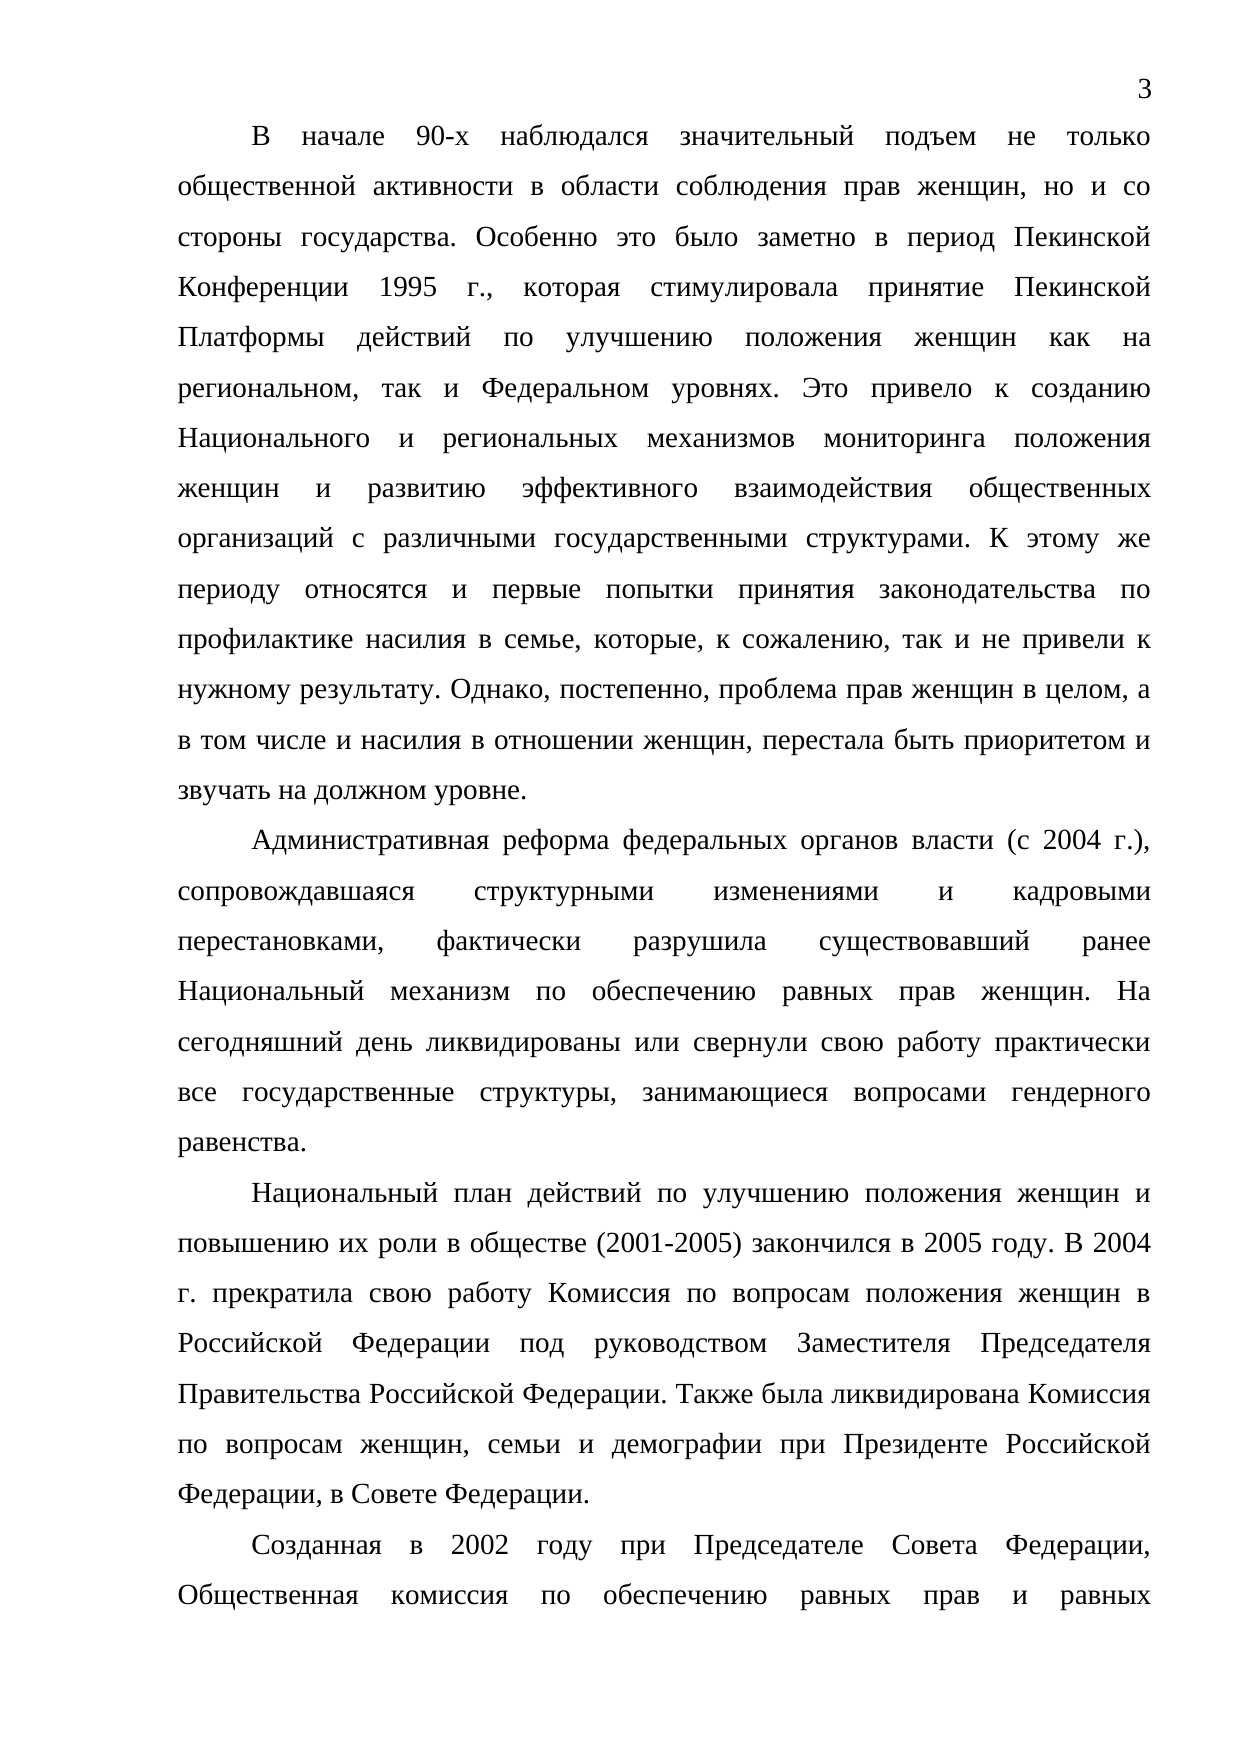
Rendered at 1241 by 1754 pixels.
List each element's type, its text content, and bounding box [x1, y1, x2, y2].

text В начале 90-х наблюдался значительный подъем не только общественной активности в области соблюдения прав женщин, но и со стороны государства. Особенно это было заметно в период Пекинской Конференции ., которая стимулировала принятие Пекинской Платформы действий по улучшению положения женщин как на региональном, так и Федеральном уровнях. Это привело к созданию Национального и региональных механизмов мониторинга положения женщин и развитию эффективного взаимодействия общественных организаций с различными государственными структурами. К этому же периоду относятся и первые попытки принятия законодательства по профилактике насилия в семье, которые, к сожалению, так и не привели к нужному результату. Однако, постепенно, проблема прав женщин в целом, а в том числе и насилия в отношении женщин, перестала быть приоритетом и звучать на должном уровне. [177, 118, 1152, 806]
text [177, 1527, 1152, 1611]
text Национальный план действий по улучшению положения женщин и повышению их роли в обществе (2001-2005) закончился в 2005 году. В . прекратила свою работу Комиссия по вопросам положения женщин в Российской Федерации под руководством Заместителя Председателя Правительства Российской Федерации. Также была ликвидирована Комиссия по вопросам женщин, семьи и демографии при Президенте Российской Федерации, в Совете Федерации. [177, 1175, 1152, 1510]
text Административная реформа федеральных органов власти (с .), сопровождавшаяся структурными изменениями и кадровыми перестановками, фактически разрушила существовавший ранее Национальный механизм по обеспечению равных прав женщин. На сегодняшний день ликвидированы или свернули свою работу практически все государственные структуры, занимающиеся вопросами гендерного равенства. [177, 822, 1152, 1158]
